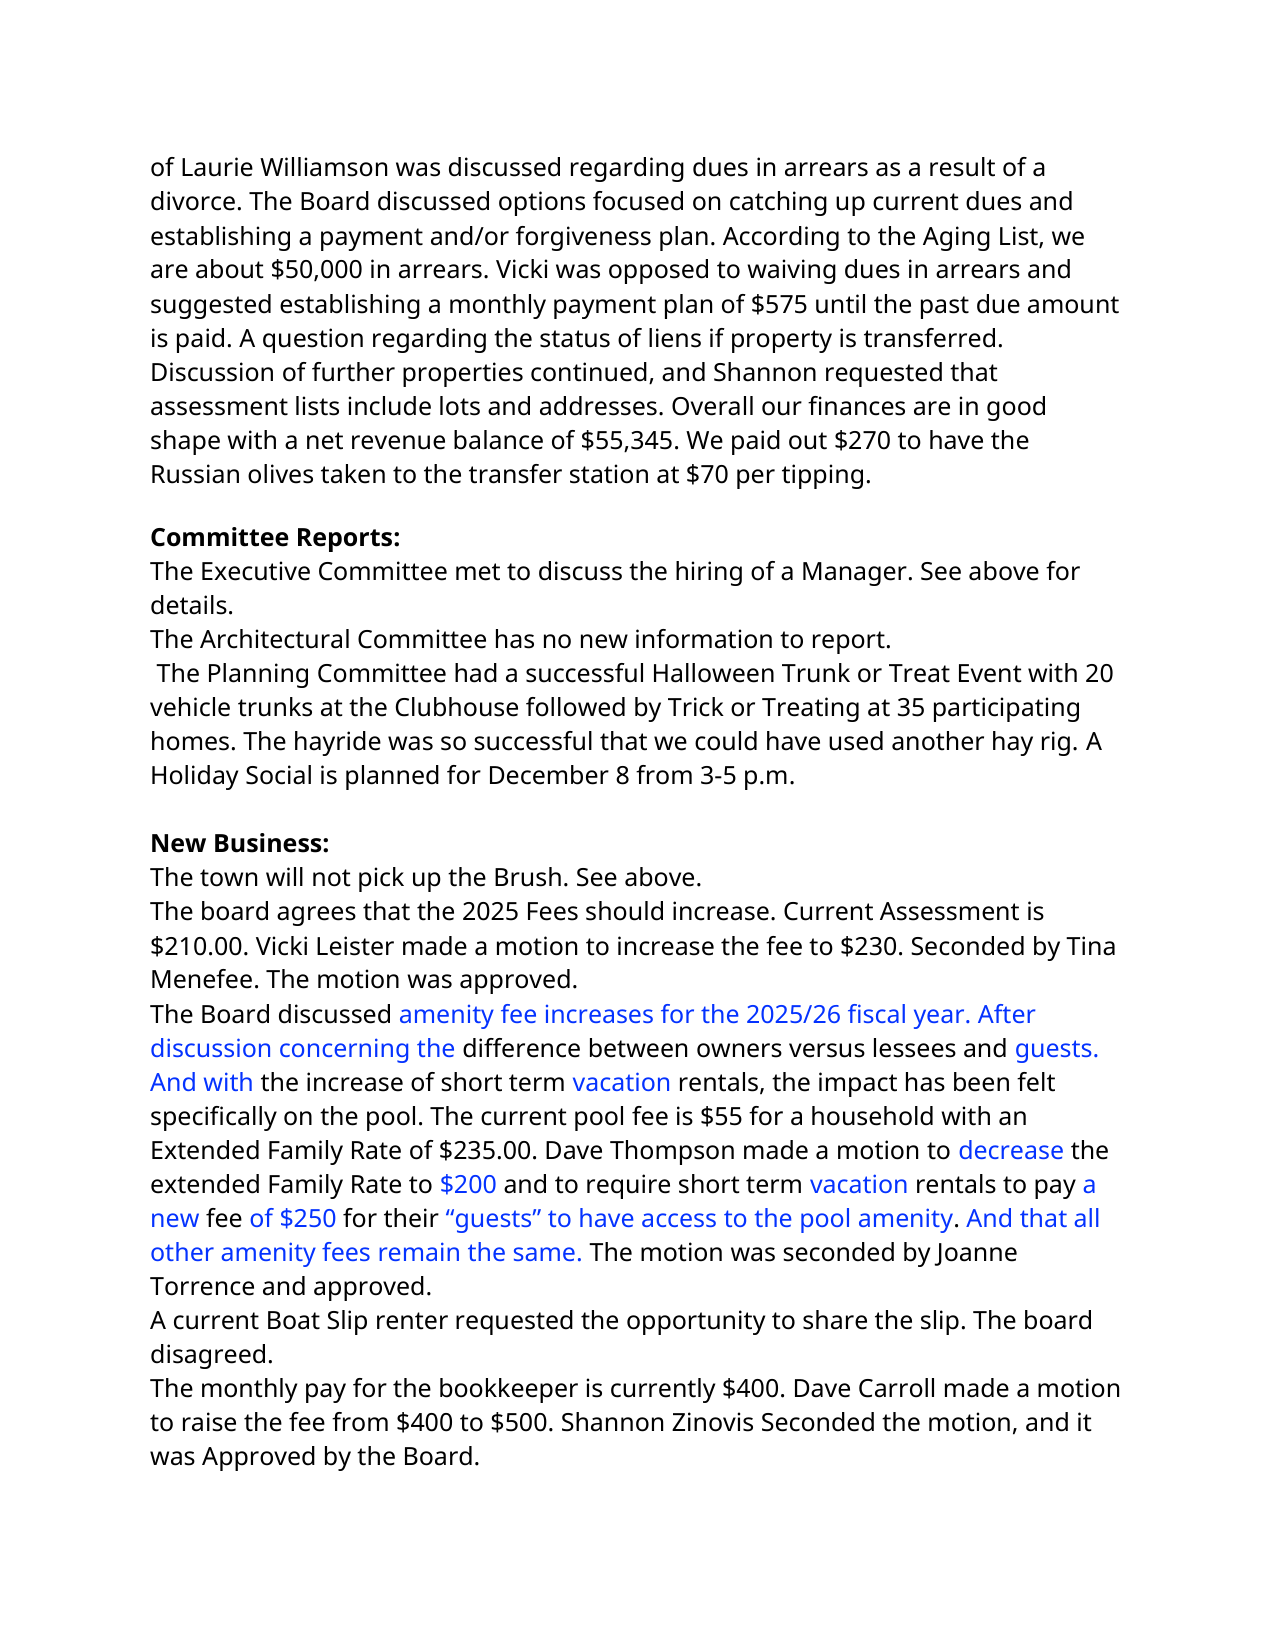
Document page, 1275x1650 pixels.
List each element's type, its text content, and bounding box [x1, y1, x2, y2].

text A current Boat Slip renter requested the opportunity to share the slip. The board disagreed. [150, 1303, 1125, 1371]
text The Executive Committee met to discuss the hiring of a Manager. See above for details. [150, 553, 1125, 622]
text The board agrees that the 2025 Fees should increase. Current Assessment is $210.00. Vicki Leister made a motion to increase the fee to $230. Seconded by Tina Menefee. The motion was approved. [150, 894, 1125, 996]
text New Business: [150, 826, 1125, 860]
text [150, 150, 1125, 491]
text The monthly pay for the bookkeeper is currently $400. Dave Carroll made a motion to raise the fee from $400 to $500. Shannon Zinovis Seconded the motion, and it was Approved by the Board. [150, 1371, 1125, 1473]
text The town will not pick up the Brush. See above. [150, 860, 1125, 894]
text The Architectural Committee has no new information to report. [150, 622, 1125, 656]
text Committee Reports: [150, 519, 1125, 553]
text The Board discussed amenity fee increases for the 2025/26 fiscal year. After discussion concerning the difference between owners versus lessees and guests. And with the increase of short term vacation rentals, the impact has been felt specifically on the pool. The current pool fee is $55 for a household with an Extended Family Rate of $235.00. Dave Thompson made a motion to decrease the extended Family Rate to $200 and to require short term vacation rentals to pay a new fee of $250 for their “guests” to have access to the pool amenity. And that all other amenity fees remain the same. The motion was seconded by Joanne Torrence and approved. [150, 996, 1125, 1303]
text The Planning Committee had a successful Halloween Trunk or Treat Event with 20 vehicle trunks at the Clubhouse followed by Trick or Treating at 35 participating homes. The hayride was so successful that we could have used another hay rig. A Holiday Social is planned for December 8 from 3-5 p.m. [150, 656, 1125, 792]
